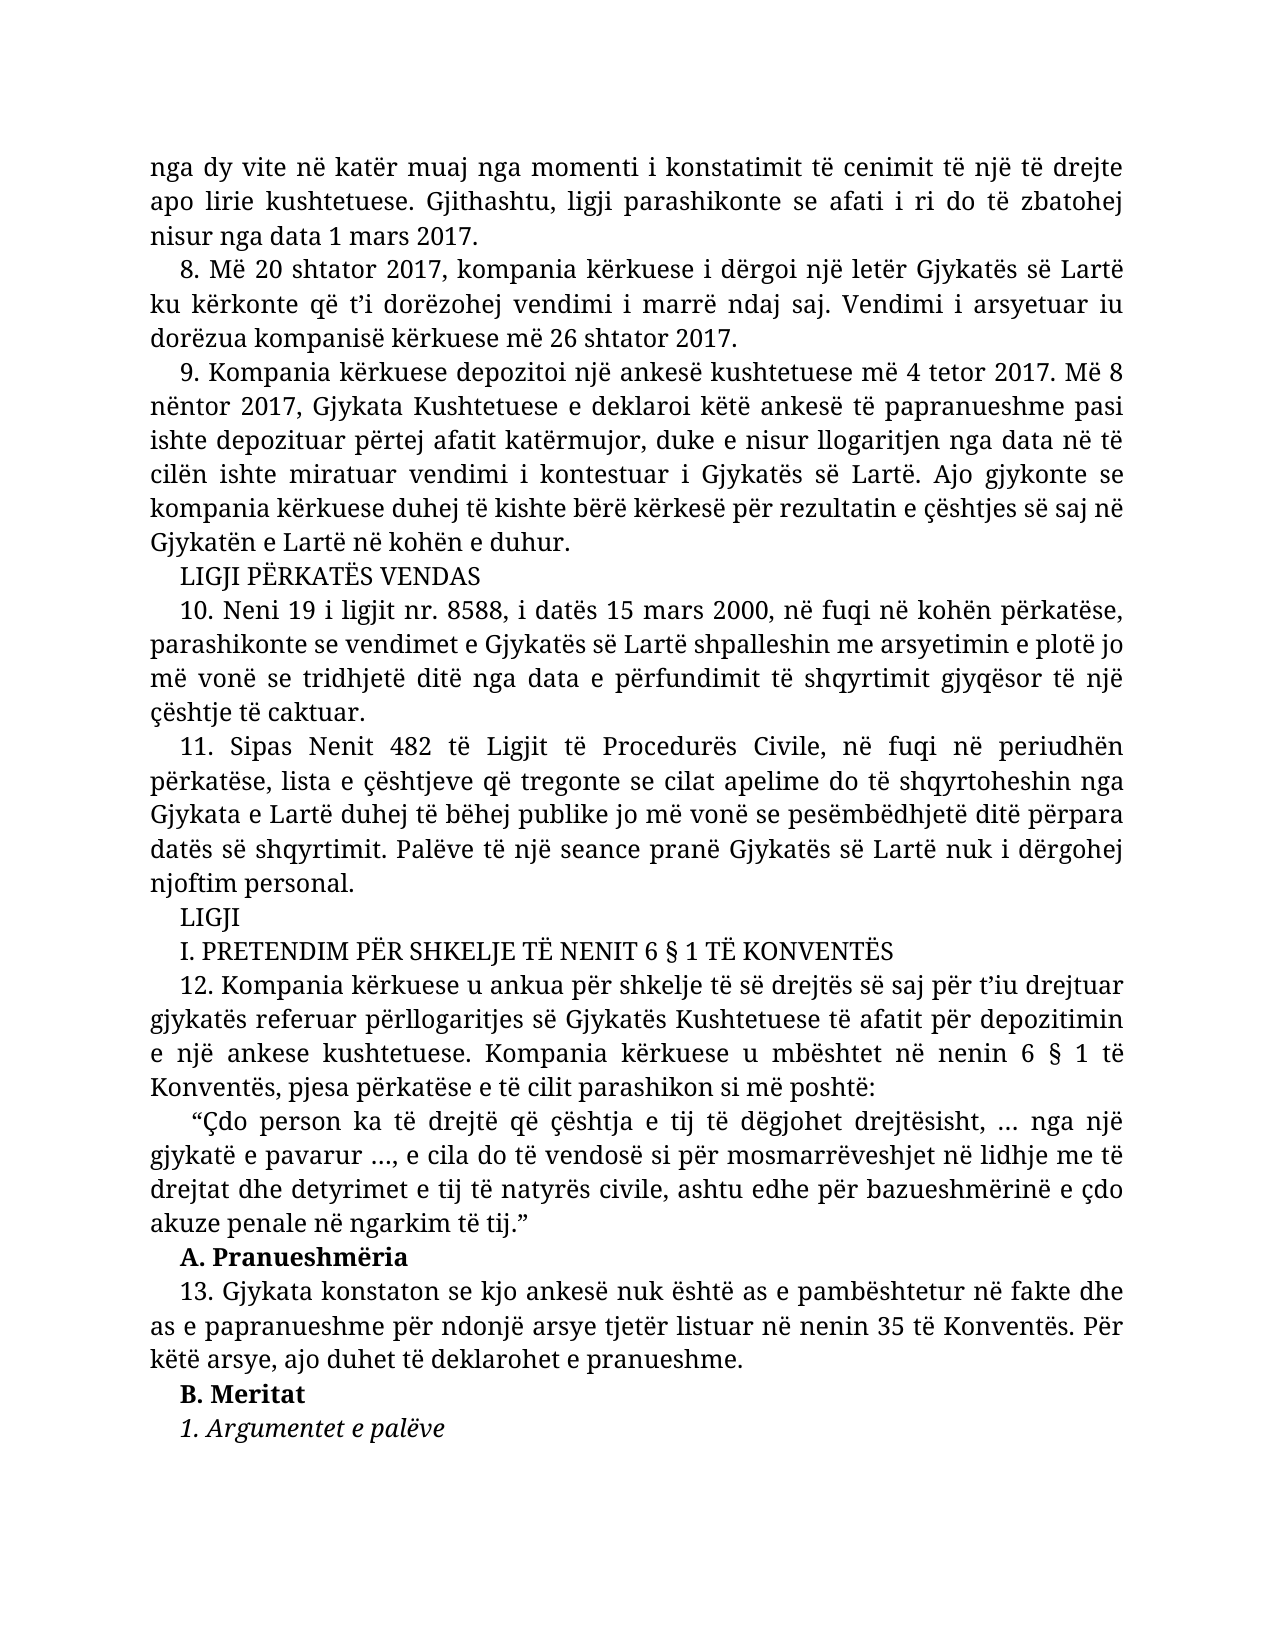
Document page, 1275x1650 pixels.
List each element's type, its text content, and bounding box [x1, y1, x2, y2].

text 11. Sipas Nenit 482 të Ligjit të Procedurës Civile, në fuqi në periudhën përkatëse, lista e çështjeve që tregonte se cilat apelime do të shqyrtoheshin nga Gjykata e Lartë duhej të bëhej publike jo më vonë se pesëmbëdhjetë ditë përpara datës së shqyrtimit. Palëve të një seance pranë Gjykatës së Lartë nuk i dërgohej njoftim personal. [150, 729, 1125, 899]
text 13. Gjykata konstaton se kjo ankesë nuk është as e pambështetur në fakte dhe as e papranueshme për ndonjë arsye tjetër listuar në nenin 35 të Konventës. Për këtë arsye, ajo duhet të deklarohet e pranueshme. [150, 1274, 1125, 1376]
text LIGJI [150, 899, 1125, 933]
text 10. Neni 19 i ligjit nr. 8588, i datës 15 mars 2000, në fuqi në kohën përkatëse, parashikonte se vendimet e Gjykatës së Lartë shpalleshin me arsyetimin e plotë jo më vonë se tridhjetë ditë nga data e përfundimit të shqyrtimit gjyqësor të një çështje të caktuar. [150, 593, 1125, 729]
text I. PRETENDIM PËR SHKELJE TË NENIT 6 § 1 TË KONVENTËS [150, 933, 1125, 967]
text 1. Argumentet e palëve [150, 1410, 1125, 1444]
text 8. Më 20 shtator 2017, kompania kërkuese i dërgoi një letër Gjykatës së Lartë ku kërkonte që t’i dorëzohej vendimi i marrë ndaj saj. Vendimi i arsyetuar iu dorëzua kompanisë kërkuese më 26 shtator 2017. [150, 252, 1125, 354]
text 9. Kompania kërkuese depozitoi një ankesë kushtetuese më 4 tetor 2017. Më 8 nëntor 2017, Gjykata Kushtetuese e deklaroi këtë ankesë të papranueshme pasi ishte depozituar përtej afatit katërmujor, duke e nisur llogaritjen nga data në të cilën ishte miratuar vendimi i kontestuar i Gjykatës së Lartë. Ajo gjykonte se kompania kërkuese duhej të kishte bërë kërkesë për rezultatin e çështjes së saj në Gjykatën e Lartë në kohën e duhur. [150, 354, 1125, 559]
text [150, 150, 1125, 252]
text LIGJI PËRKATËS VENDAS [150, 559, 1125, 593]
text B. Meritat [150, 1376, 1125, 1410]
text “Çdo person ka të drejtë që çështja e tij të dëgjohet drejtësisht, … nga një gjykatë e pavarur …, e cila do të vendosë si për mosmarrëveshjet në lidhje me të drejtat dhe detyrimet e tij të natyrës civile, ashtu edhe për bazueshmërinë e çdo akuze penale në ngarkim të tij.” [150, 1104, 1125, 1240]
text 12. Kompania kërkuese u ankua për shkelje të së drejtës së saj për t’iu drejtuar gjykatës referuar përllogaritjes së Gjykatës Kushtetuese të afatit për depozitimin e një ankese kushtetuese. Kompania kërkuese u mbështet në nenin 6 § 1 të Konventës, pjesa përkatëse e të cilit parashikon si më poshtë: [150, 967, 1125, 1104]
text A. Pranueshmëria [150, 1240, 1125, 1274]
